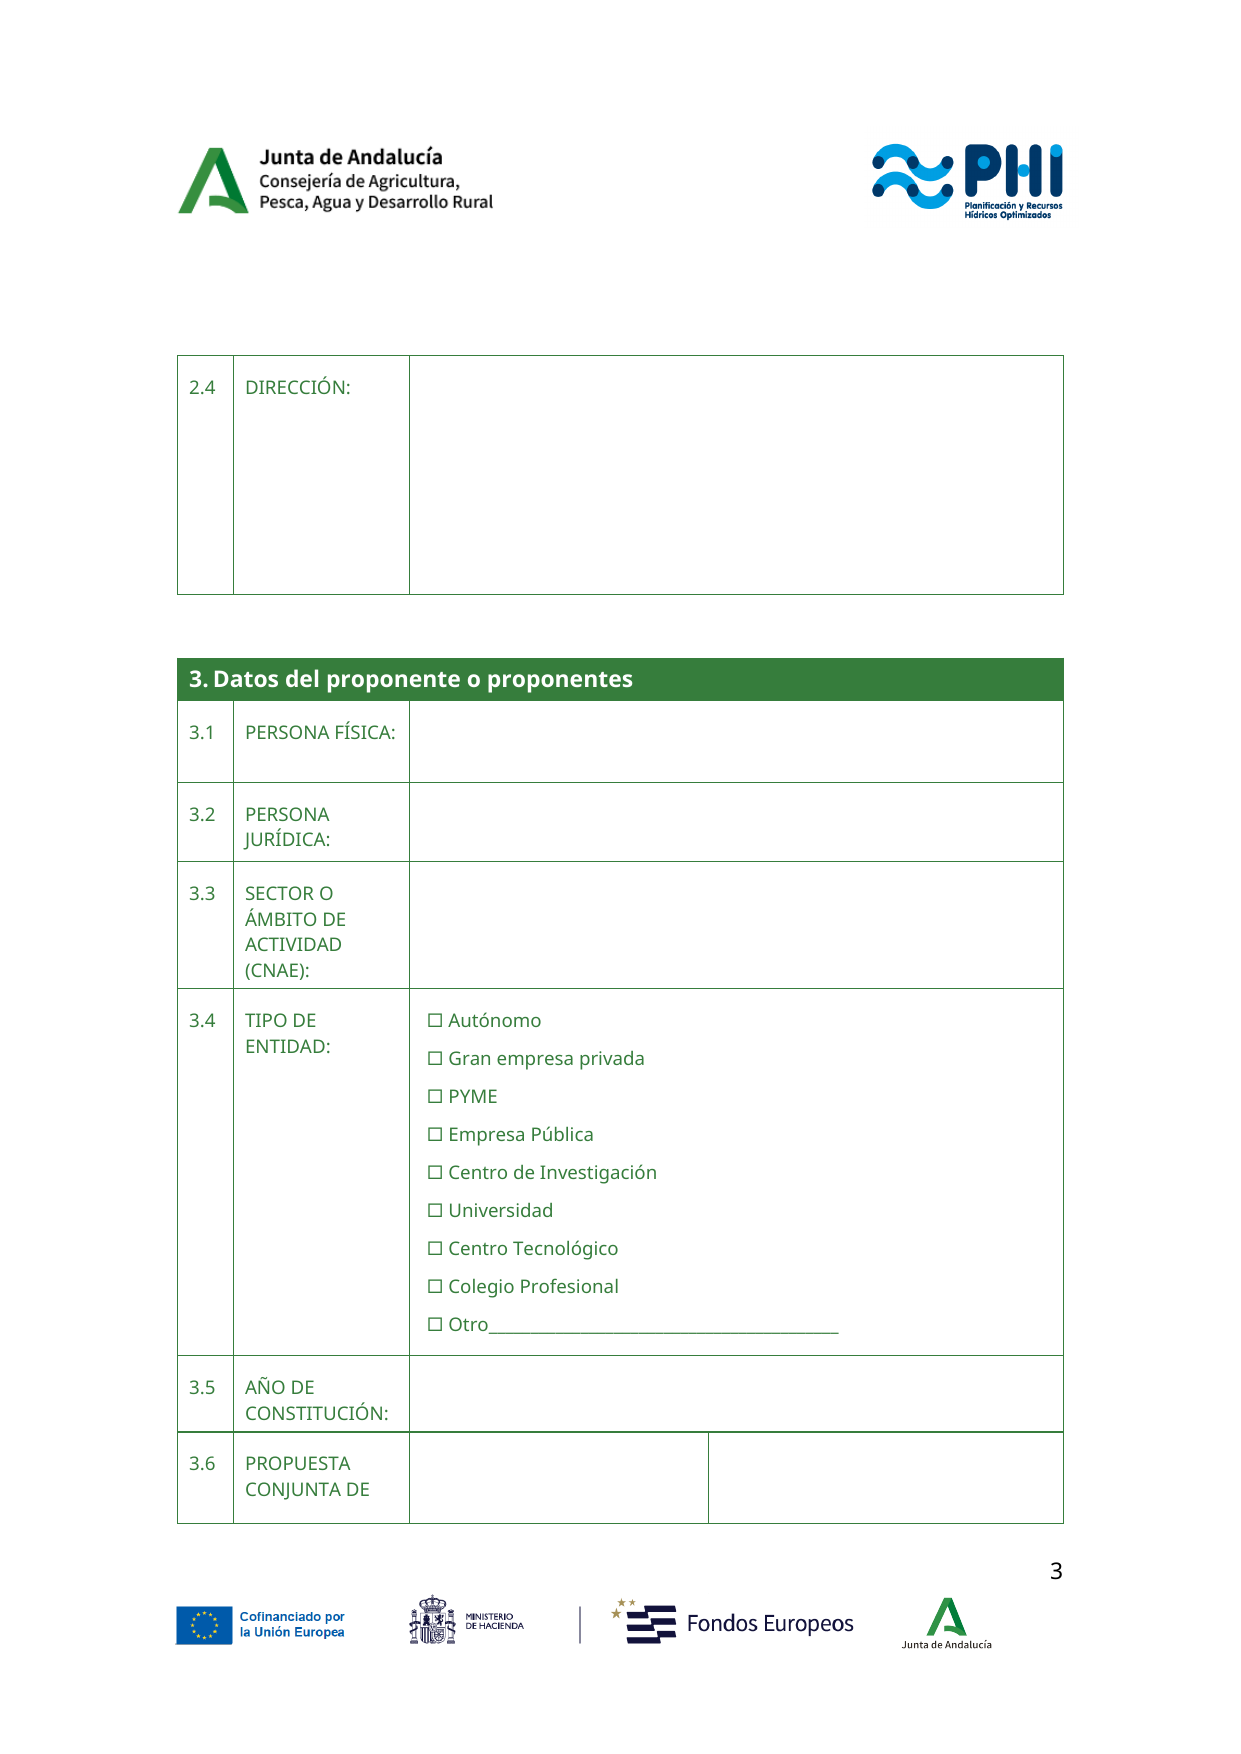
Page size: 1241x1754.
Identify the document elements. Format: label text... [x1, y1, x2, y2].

table_cell NO [709, 1433, 1063, 1523]
table_cell DIRECCIÓN: [234, 356, 409, 593]
picture [175, 1593, 869, 1645]
table_cell [410, 356, 1063, 593]
table_cell TIPO DE ENTIDAD: [234, 989, 409, 1355]
table_cell Autónomo Gran empresa privada PYME Empresa Pública Centro de Investigación Universidad Centro Tecnológico Colegio Profesional Otro__________________________________________ [410, 989, 1063, 1355]
table_cell 3.6 [178, 1433, 233, 1523]
table_cell 3.5 [178, 1356, 233, 1431]
table_cell [410, 1356, 1063, 1431]
table_cell 3.2 [178, 783, 233, 861]
table_cell SÍ [410, 1433, 708, 1523]
picture [168, 137, 505, 222]
table_cell PROPUESTA CONJUNTA DE VARIAS PERSONAS FÍSICAS O JURÍDICAS: MARQUE SÍ O NO. [234, 1433, 409, 1523]
table_cell SECTOR O ÁMBITO DE ACTIVIDAD (CNAE): [234, 862, 409, 988]
table_cell PERSONA FÍSICA: [234, 701, 409, 782]
table_cell PERSONA JURÍDICA: [234, 783, 409, 861]
table_cell 3.4 [178, 989, 233, 1355]
table_cell [410, 862, 1063, 988]
table_header Datos del proponente o proponentes [178, 659, 1063, 700]
table_cell 3.1 [178, 701, 233, 782]
table_cell [410, 783, 1063, 861]
table_cell [410, 701, 1063, 782]
table_cell 2.4 [178, 356, 233, 593]
table_cell 3.3 [178, 862, 233, 988]
picture [882, 1574, 1011, 1672]
picture [864, 126, 1079, 228]
table_cell AÑO DE CONSTITUCIÓN: [234, 1356, 409, 1431]
